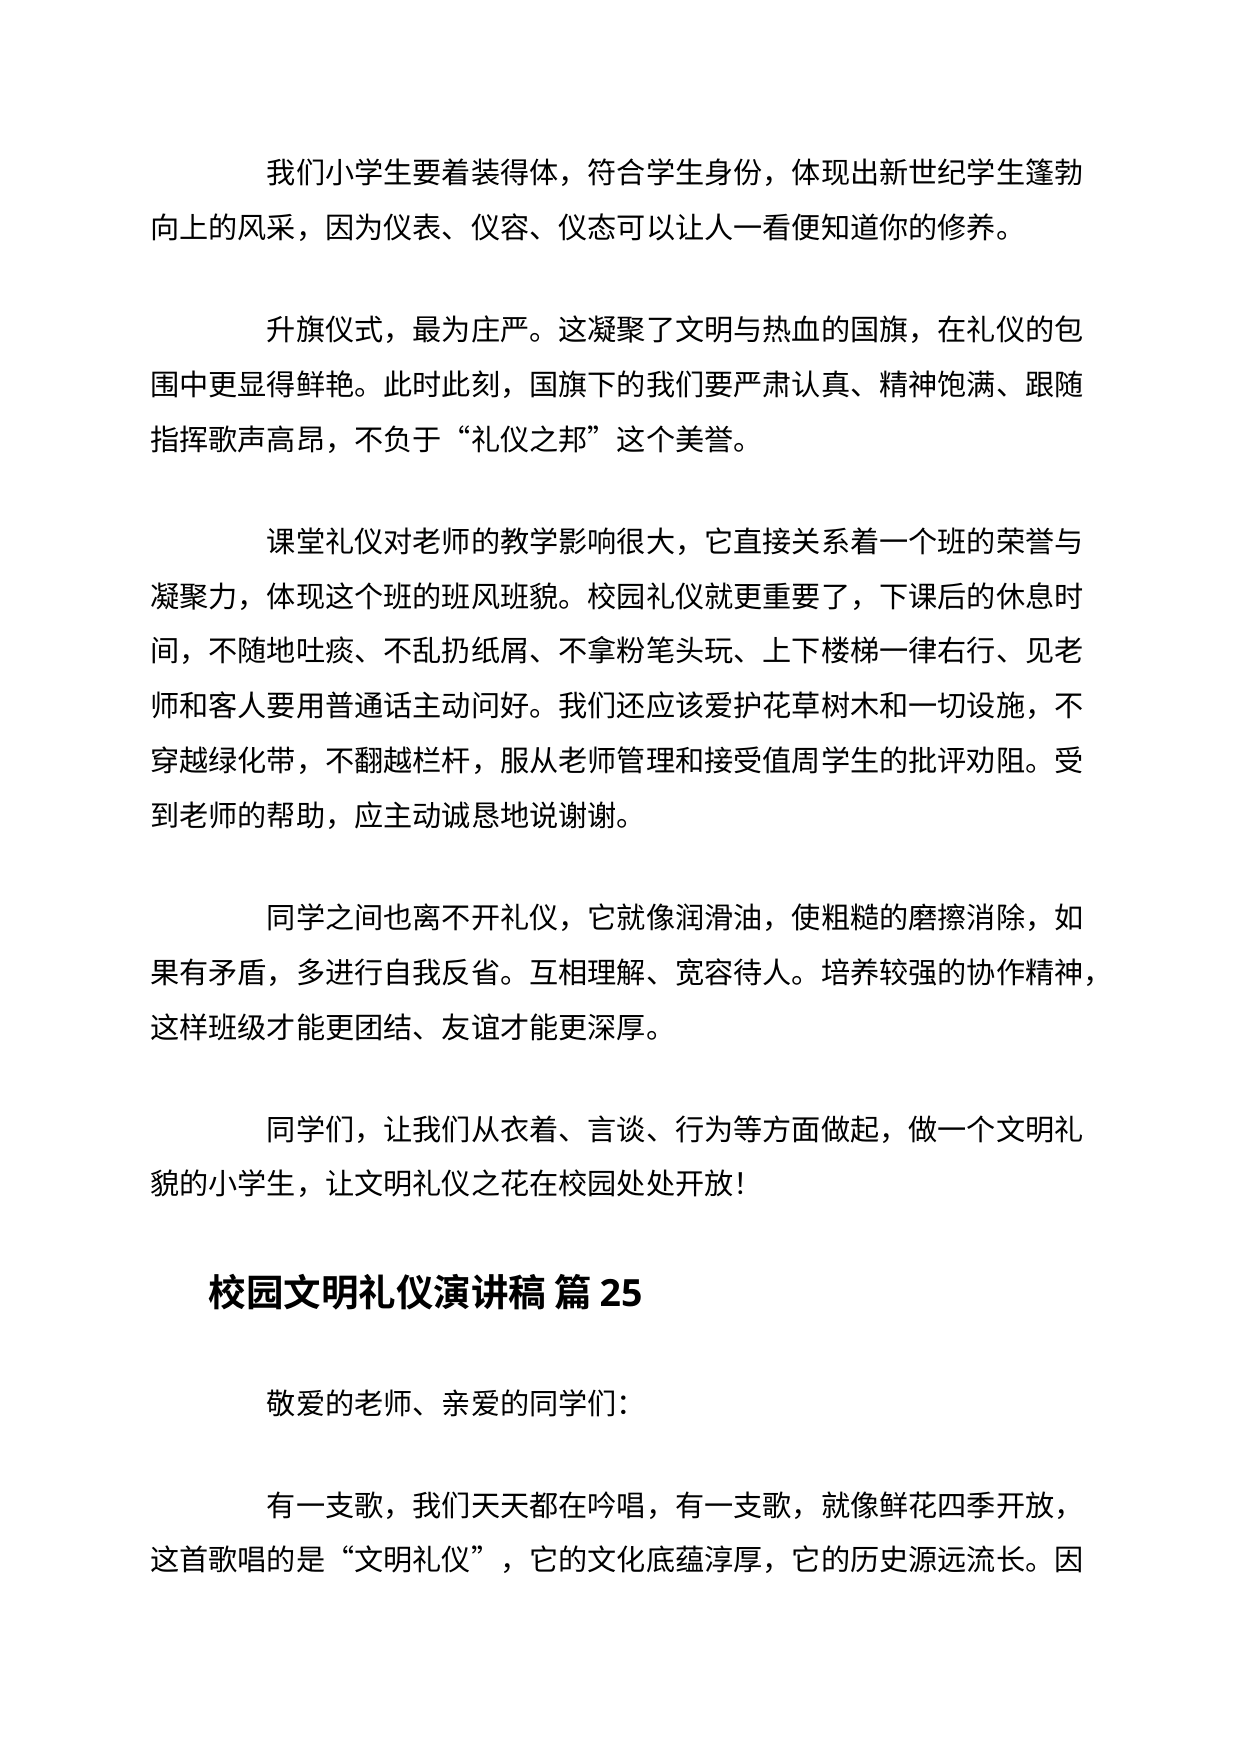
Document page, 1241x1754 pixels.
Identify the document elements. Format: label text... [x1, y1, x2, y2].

text 我们小学生要着装得体，符合学生身份，体现出新世纪学生篷勃向上的风采，因为仪表、仪容、仪态可以让人一看便知道你的修养。 [150, 150, 1090, 247]
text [150, 1482, 1090, 1579]
text 校园文明礼仪演讲稿 篇25 [150, 1263, 1090, 1317]
text 升旗仪式，最为庄严。这凝聚了文明与热血的国旗，在礼仪的包围中更显得鲜艳。此时此刻，国旗下的我们要严肃认真、精神饱满、跟随指挥歌声高昂，不负于“礼仪之邦”这个美誉。 [150, 307, 1090, 459]
text 同学们，让我们从衣着、言谈、行为等方面做起，做一个文明礼貌的小学生，让文明礼仪之花在校园处处开放！ [150, 1106, 1090, 1203]
text 同学之间也离不开礼仪，它就像润滑油，使粗糙的磨擦消除，如果有矛盾，多进行自我反省。互相理解、宽容待人。培养较强的协作精神，这样班级才能更团结、友谊才能更深厚。 [150, 894, 1090, 1047]
text 课堂礼仪对老师的教学影响很大，它直接关系着一个班的荣誉与凝聚力，体现这个班的班风班貌。校园礼仪就更重要了，下课后的休息时间，不随地吐痰、不乱扔纸屑、不拿粉笔头玩、上下楼梯一律右行、见老师和客人要用普通话主动问好。我们还应该爱护花草树木和一切设施，不穿越绿化带，不翻越栏杆，服从老师管理和接受值周学生的批评劝阻。受到老师的帮助，应主动诚恳地说谢谢。 [150, 518, 1090, 835]
text 敬爱的老师、亲爱的同学们： [150, 1380, 1090, 1423]
